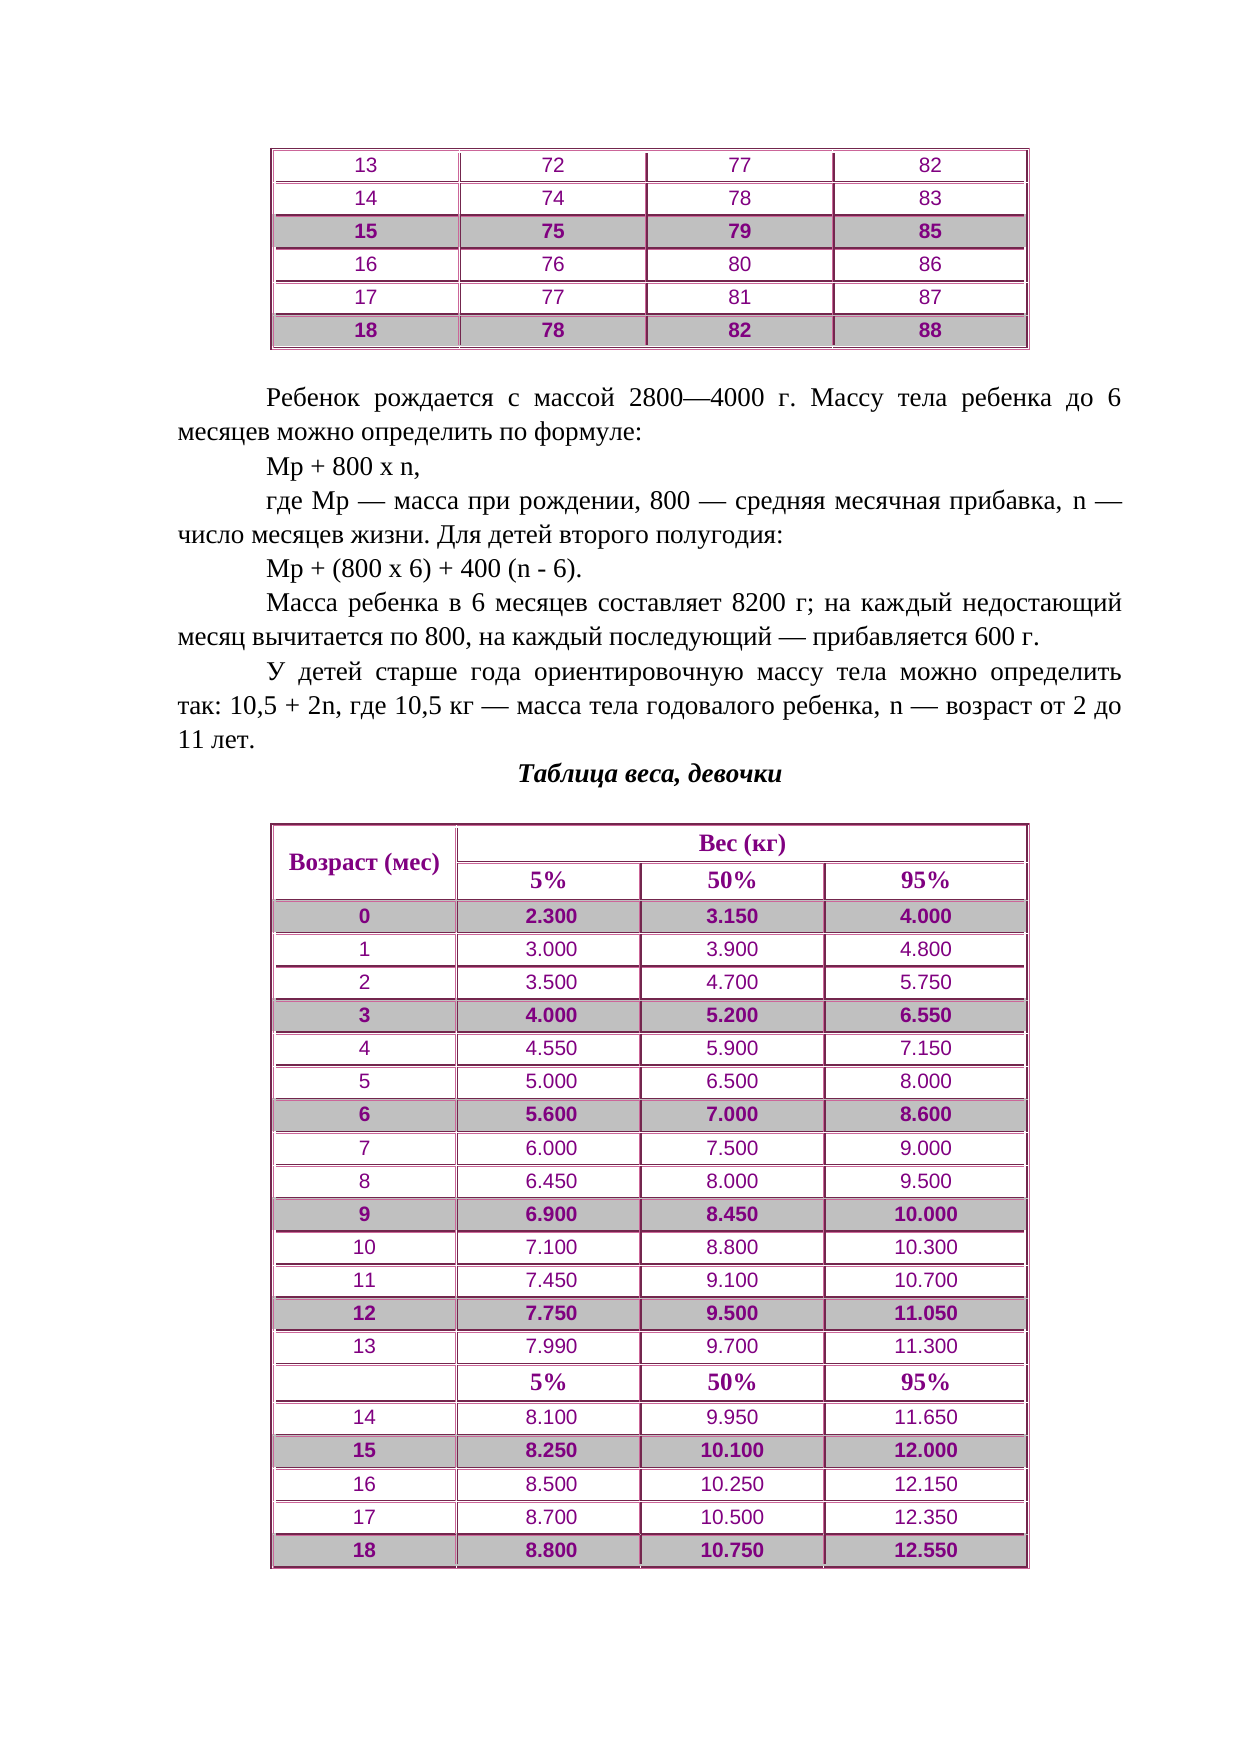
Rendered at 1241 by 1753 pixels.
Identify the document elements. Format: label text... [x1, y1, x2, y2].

table_cell 9 [272, 1197, 457, 1230]
table_cell 5.750 [826, 965, 1026, 998]
table_cell 5 [274, 1064, 455, 1097]
table_cell 12.150 [824, 1467, 1028, 1500]
table_cell 5.600 [458, 1101, 639, 1131]
table_cell 8.450 [642, 1200, 823, 1230]
table_cell 83 [833, 181, 1028, 214]
table_cell 2 [274, 965, 455, 998]
table_cell 9.700 [642, 1333, 823, 1362]
table_cell 9.500 [642, 1300, 823, 1329]
table_cell 11.300 [826, 1329, 1027, 1362]
table_cell 8.100 [458, 1404, 639, 1433]
table_cell 9.500 [824, 1164, 1028, 1197]
table_cell 8.500 [458, 1470, 639, 1500]
table_cell 4.000 [458, 1002, 639, 1031]
table_cell 80 [648, 250, 832, 280]
table_cell 4.550 [458, 1035, 639, 1064]
table_cell 5.200 [642, 1002, 823, 1031]
table_cell 6.900 [458, 1200, 639, 1230]
table_cell 1 [272, 932, 457, 965]
table_cell 78 [460, 317, 646, 346]
table_cell 6.500 [642, 1068, 823, 1097]
table_cell 95% [826, 1363, 1027, 1400]
table_cell 14 [274, 1400, 455, 1433]
table_cell 7 [272, 1131, 457, 1164]
table_cell 8.600 [826, 1098, 1027, 1131]
table_cell 8 [272, 1164, 457, 1197]
table_cell 7.150 [826, 1031, 1027, 1064]
table_cell 3.150 [642, 902, 823, 932]
table_cell 5.000 [458, 1068, 639, 1097]
table_cell 4 [274, 1031, 455, 1064]
table_cell 6 [274, 1098, 455, 1131]
table_cell 8.700 [458, 1503, 639, 1533]
table_cell 3.500 [458, 968, 639, 998]
table_cell 82 [833, 151, 1026, 181]
table_cell 10.300 [826, 1230, 1026, 1263]
text Ребенок рождается с массой 2800—4000 г. Массу тела ребенка до 6 месяцев можно определить по формуле: [177, 381, 1122, 447]
table_cell 16 [272, 1467, 457, 1500]
subtitle Таблица веса, девочки [177, 757, 1122, 788]
table_cell 11.650 [826, 1400, 1027, 1433]
text Мр + (800 х 6) + 400 (n - 6). [177, 552, 1122, 583]
table_cell 74 [461, 184, 645, 214]
table_cell 12.350 [824, 1500, 1028, 1533]
table_cell 7.100 [458, 1233, 639, 1263]
table_cell 12.550 [824, 1533, 1028, 1566]
table_cell 9.950 [642, 1404, 823, 1433]
table_cell 8.800 [457, 1536, 640, 1566]
table_cell 18 [274, 313, 460, 346]
table_cell 4.000 [824, 899, 1028, 932]
table_cell 9.100 [642, 1267, 823, 1296]
table_cell 10.000 [824, 1197, 1028, 1230]
table_cell 9.000 [824, 1131, 1028, 1164]
table_cell 7.500 [642, 1134, 823, 1164]
table_cell 5% [458, 1366, 639, 1400]
table_cell 17 [272, 1500, 457, 1533]
table_cell 76 [461, 250, 645, 280]
table_cell 10.250 [642, 1470, 823, 1500]
table_cell 5% [458, 864, 639, 899]
table_cell 7.750 [458, 1300, 639, 1329]
table_cell 11.050 [826, 1296, 1027, 1329]
table_cell 5.900 [642, 1035, 823, 1064]
table_cell 15 [274, 1434, 455, 1467]
table_cell 11 [274, 1263, 455, 1296]
table_cell 8.800 [642, 1233, 823, 1263]
table_cell 7.990 [458, 1333, 639, 1362]
text где Мр — масса при рождении, 800 — средняя месячная прибавка, n — число месяцев жизни. Для детей второго полугодия: [177, 484, 1122, 549]
table_cell 17 [274, 280, 458, 313]
table_cell 12 [274, 1296, 455, 1329]
table_cell 6.450 [458, 1167, 639, 1197]
table_cell 7.000 [642, 1101, 823, 1131]
table_cell 3.000 [458, 935, 639, 965]
table_cell 82 [646, 317, 833, 346]
table_cell 88 [833, 313, 1027, 346]
table_cell 72 [460, 151, 646, 181]
table_header Возраст (мес) [274, 826, 457, 899]
table_cell 4.700 [642, 968, 823, 998]
table_cell 10.100 [642, 1437, 823, 1467]
table_cell 3 [274, 998, 455, 1031]
table_cell 75 [461, 217, 645, 247]
table_cell 13 [274, 151, 460, 181]
table_cell 50% [642, 1366, 823, 1400]
table_cell 2.300 [458, 902, 639, 932]
table_cell 4.800 [824, 932, 1028, 965]
text Мр + 800 х n, [177, 449, 1122, 481]
table_cell 14 [272, 181, 460, 214]
table_cell 10.750 [640, 1536, 824, 1566]
table_cell 86 [835, 247, 1026, 280]
table_cell 15 [274, 214, 458, 247]
table_cell 79 [648, 217, 832, 247]
table_header Вес (кг) [457, 826, 1026, 861]
table_cell 77 [461, 284, 645, 313]
table_cell 8.000 [826, 1064, 1027, 1097]
table_cell 18 [272, 1533, 457, 1566]
table_cell 78 [648, 184, 832, 214]
table_cell 6.000 [458, 1134, 639, 1164]
table_cell 77 [646, 149, 833, 181]
table_cell [274, 1363, 455, 1400]
table_cell 12.000 [826, 1434, 1027, 1467]
table_cell 7.450 [458, 1267, 639, 1296]
table_cell 8.250 [458, 1437, 639, 1467]
text У детей старше года ориентировочную массу тела можно определить так: 10,5 + 2n, где 10,5 кг — масса тела годовалого ребенка, n — возраст от 2 до 11 лет. [177, 654, 1122, 754]
table_cell 3.900 [642, 935, 823, 965]
table_cell 95% [824, 861, 1028, 899]
table_cell 85 [835, 214, 1026, 247]
table_cell 87 [835, 280, 1027, 313]
table_cell 10.700 [826, 1263, 1027, 1296]
table_cell 81 [648, 284, 832, 313]
table_cell 6.550 [826, 998, 1027, 1031]
table_cell 10 [274, 1230, 455, 1263]
table_cell 0 [272, 899, 457, 932]
table_cell 10.500 [642, 1503, 823, 1533]
text Масса ребенка в 6 месяцев составляет 8200 г; на каждый недостающий месяц вычитается по 800, на каждый последующий — прибавляется 600 г. [177, 586, 1122, 652]
table_cell 50% [642, 864, 823, 899]
table_cell 13 [274, 1329, 455, 1362]
table_cell 16 [274, 247, 458, 280]
table_cell 8.000 [642, 1167, 823, 1197]
